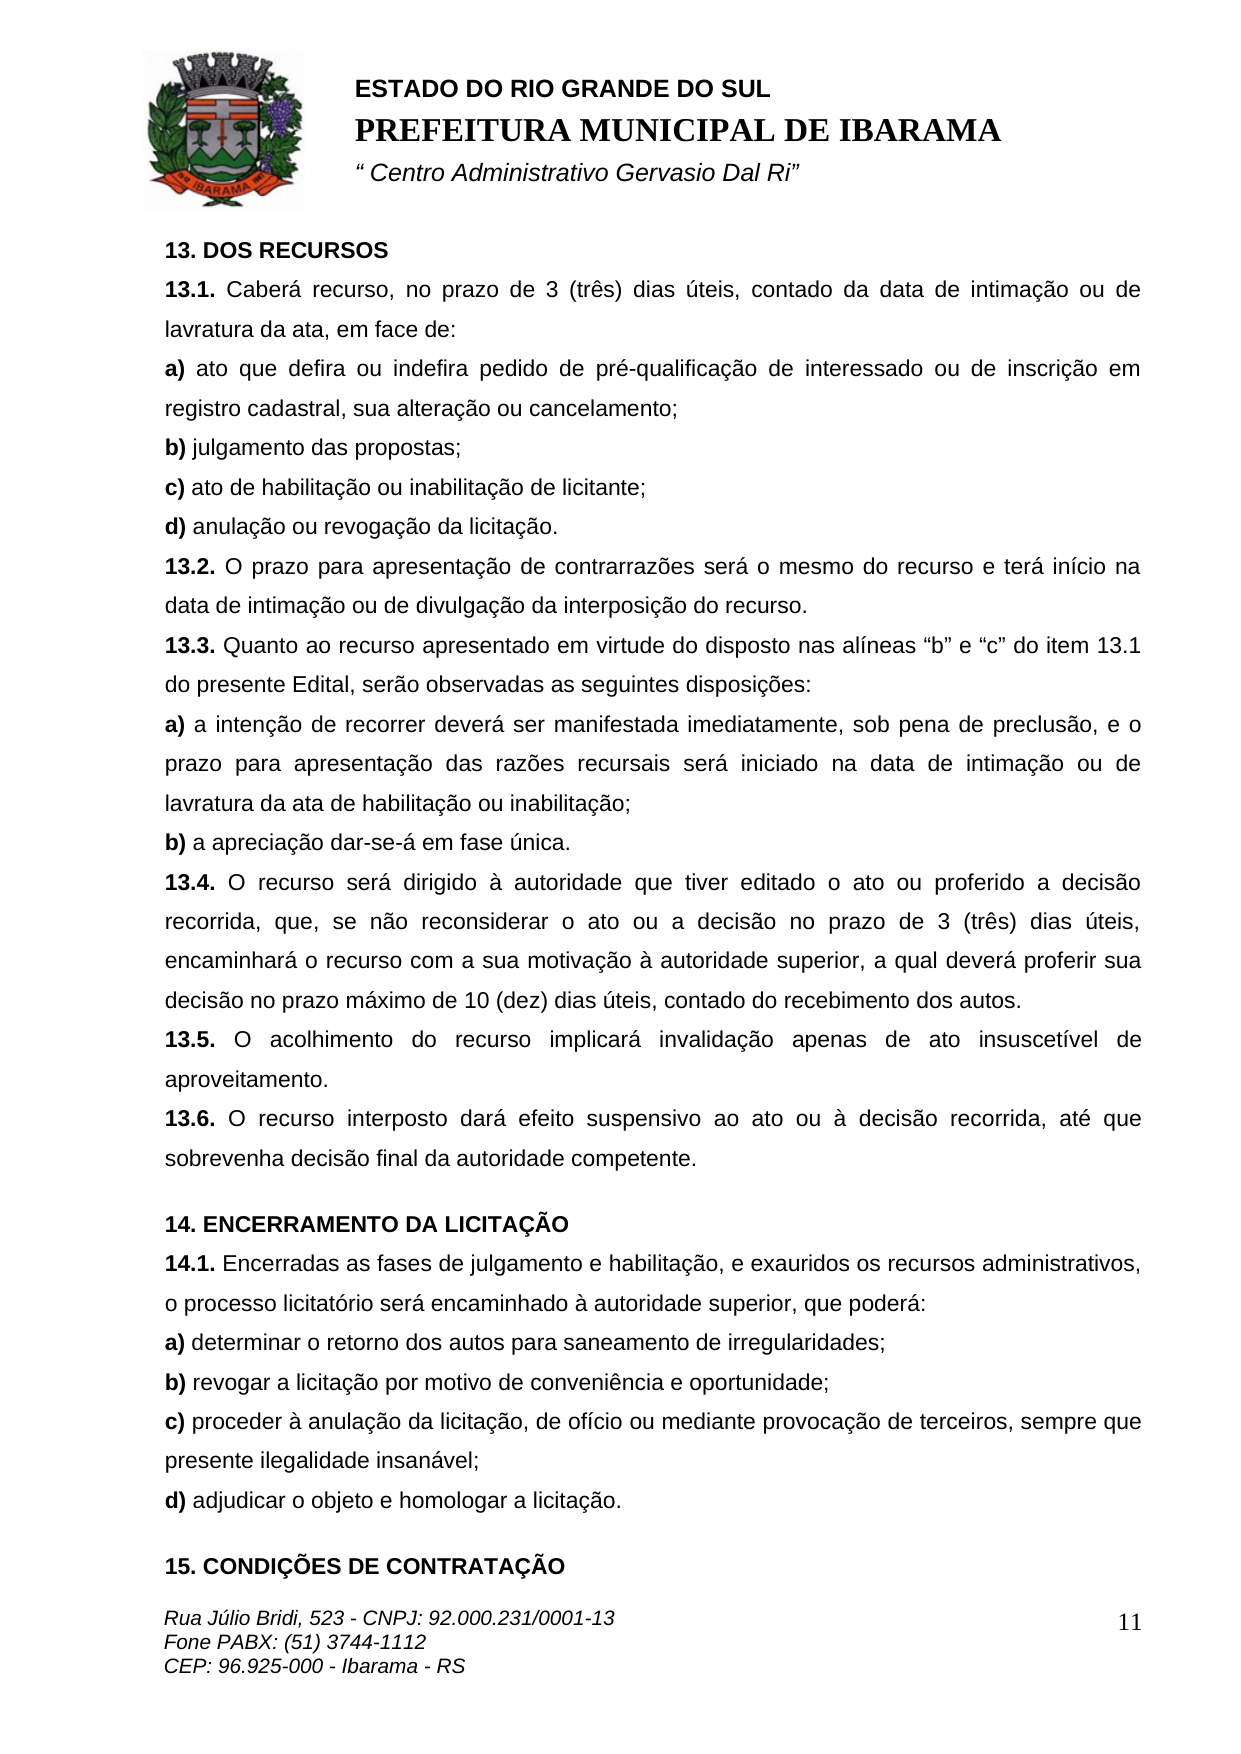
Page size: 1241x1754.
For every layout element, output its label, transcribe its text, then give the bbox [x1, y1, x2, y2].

text c) ato de habilitação ou inabilitação de licitante; [164, 474, 1142, 500]
text 13.4. O recurso será dirigido à autoridade que tiver editado o ato ou proferido a decisão recorrida, que, se não reconsiderar o ato ou a decisão no prazo de 3 (três) dias úteis, encaminhará o recurso com a sua motivação à autoridade superior, a qual deverá proferir sua decisão no prazo máximo de 10 (dez) dias úteis, contado do recebimento dos autos. [164, 868, 1142, 1013]
text 13. DOS RECURSOS [164, 237, 1142, 263]
text 13.2. O prazo para apresentação de contrarrazões será o mesmo do recurso e terá início na data de intimação ou de divulgação da interposição do recurso. [164, 553, 1142, 618]
text a) ato que defira ou indefira pedido de pré-qualificação de interessado ou de inscrição em registro cadastral, sua alteração ou cancelamento; [164, 355, 1142, 421]
text 13.3. Quanto ao recurso apresentado em virtude do disposto nas alíneas “b” e “c” do item 13.1 do presente Edital, serão observadas as seguintes disposições: [164, 632, 1142, 697]
text a) determinar o retorno dos autos para saneamento de irregularidades; [164, 1329, 1142, 1355]
text 13.6. O recurso interposto dará efeito suspensivo ao ato ou à decisão recorrida, até que sobrevenha decisão final da autoridade competente. [164, 1105, 1142, 1171]
picture [142, 50, 306, 211]
text 13.5. O acolhimento do recurso implicará invalidação apenas de ato insuscetível de aproveitamento. [164, 1026, 1142, 1092]
text b) a apreciação dar-se-á em fase única. [164, 829, 1142, 855]
text d) adjudicar o objeto e homologar a licitação. [164, 1487, 1142, 1513]
text c) proceder à anulação da licitação, de ofício ou mediante provocação de terceiros, sempre que presente ilegalidade insanável; [164, 1408, 1142, 1474]
text d) anulação ou revogação da licitação. [164, 513, 1142, 539]
text 14.1. Encerradas as fases de julgamento e habilitação, e exauridos os recursos administrativos, o processo licitatório será encaminhado à autoridade superior, que poderá: [164, 1250, 1142, 1316]
text 13.1. Caberá recurso, no prazo de 3 (três) dias úteis, contado da data de intimação ou de lavratura da ata, em face de: [164, 276, 1142, 342]
text 14. ENCERRAMENTO DA LICITAÇÃO [164, 1211, 1142, 1237]
text b) revogar a licitação por motivo de conveniência e oportunidade; [164, 1368, 1142, 1395]
text b) julgamento das propostas; [164, 434, 1142, 461]
text 15. CONDIÇÕES DE CONTRATAÇÃO [164, 1553, 1142, 1579]
text a) a intenção de recorrer deverá ser manifestada imediatamente, sob pena de preclusão, e o prazo para apresentação das razões recursais será iniciado na data de intimação ou de lavratura da ata de habilitação ou inabilitação; [164, 711, 1142, 816]
